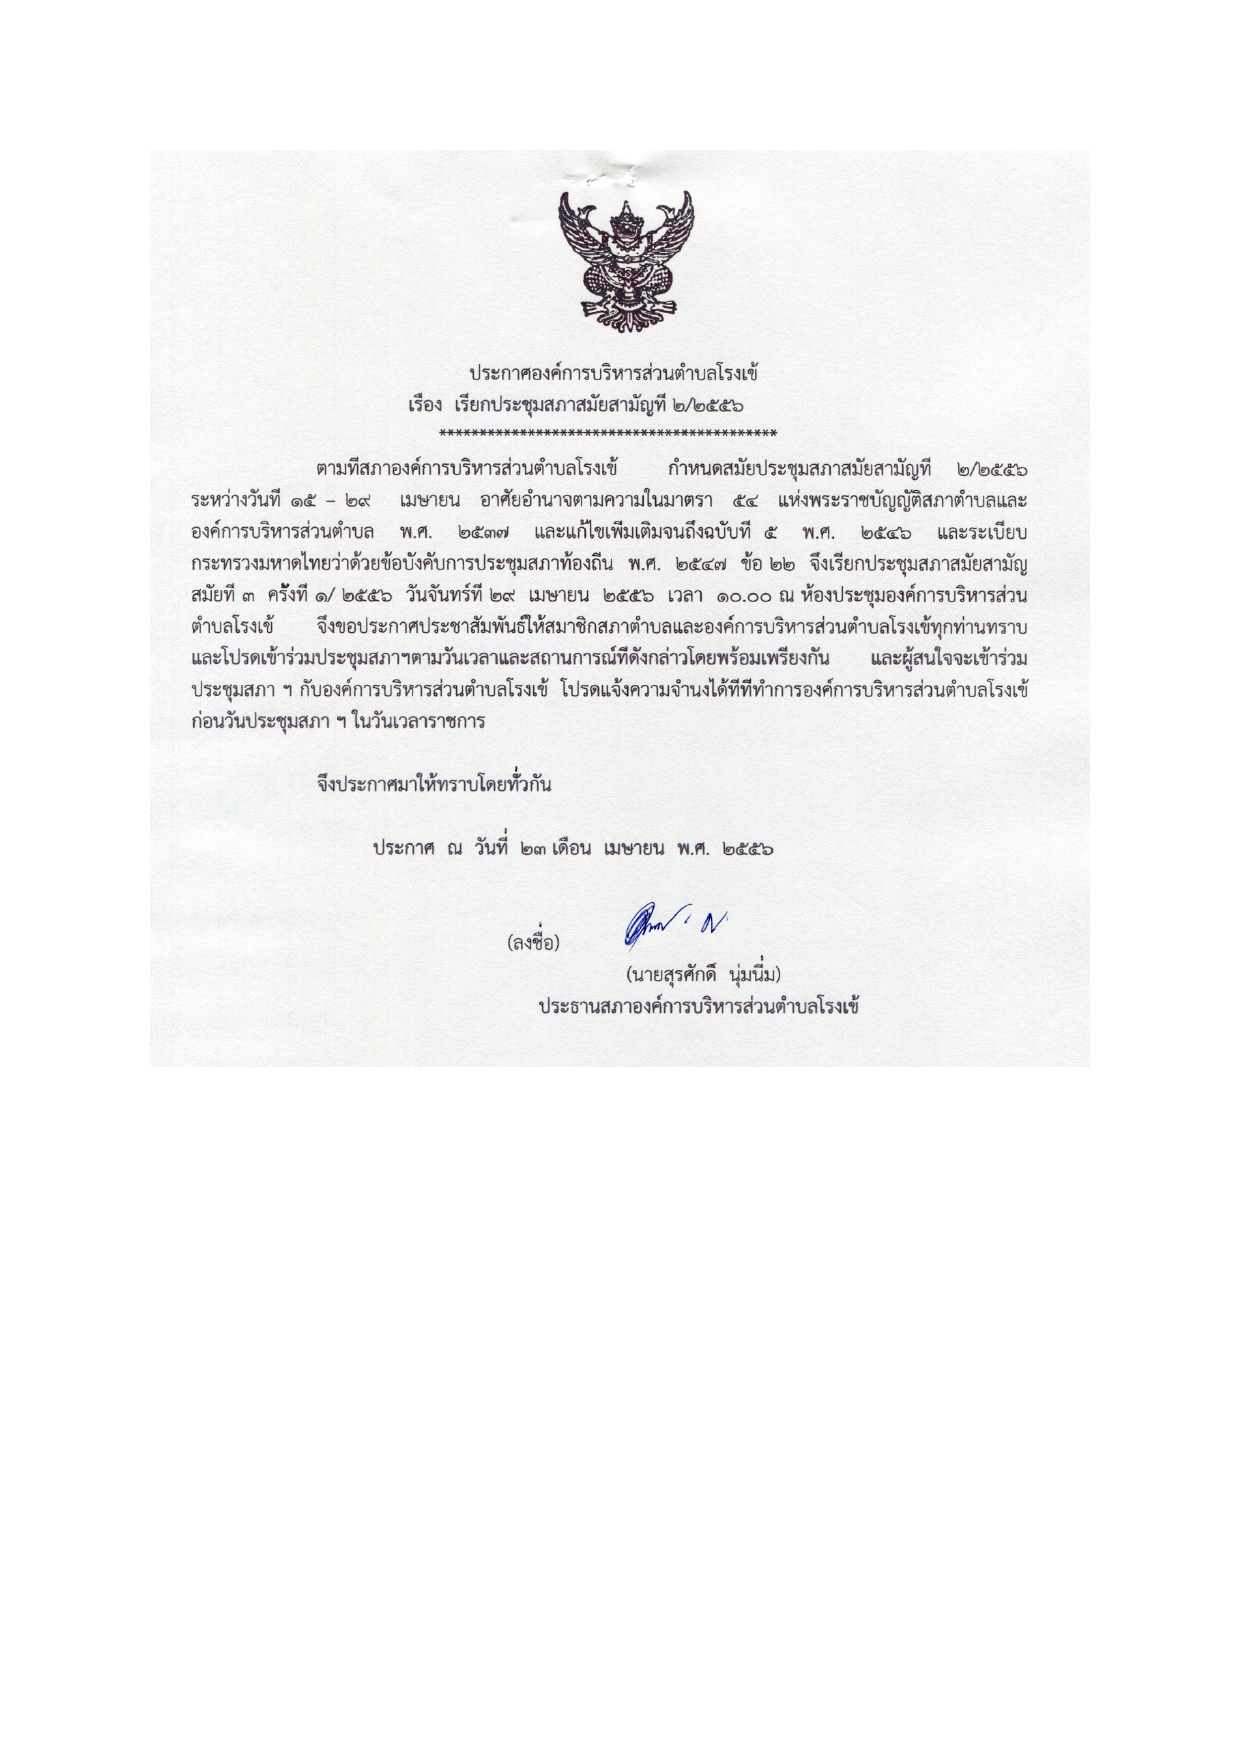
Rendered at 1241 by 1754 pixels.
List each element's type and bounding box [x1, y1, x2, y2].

picture [150, 150, 1091, 1067]
